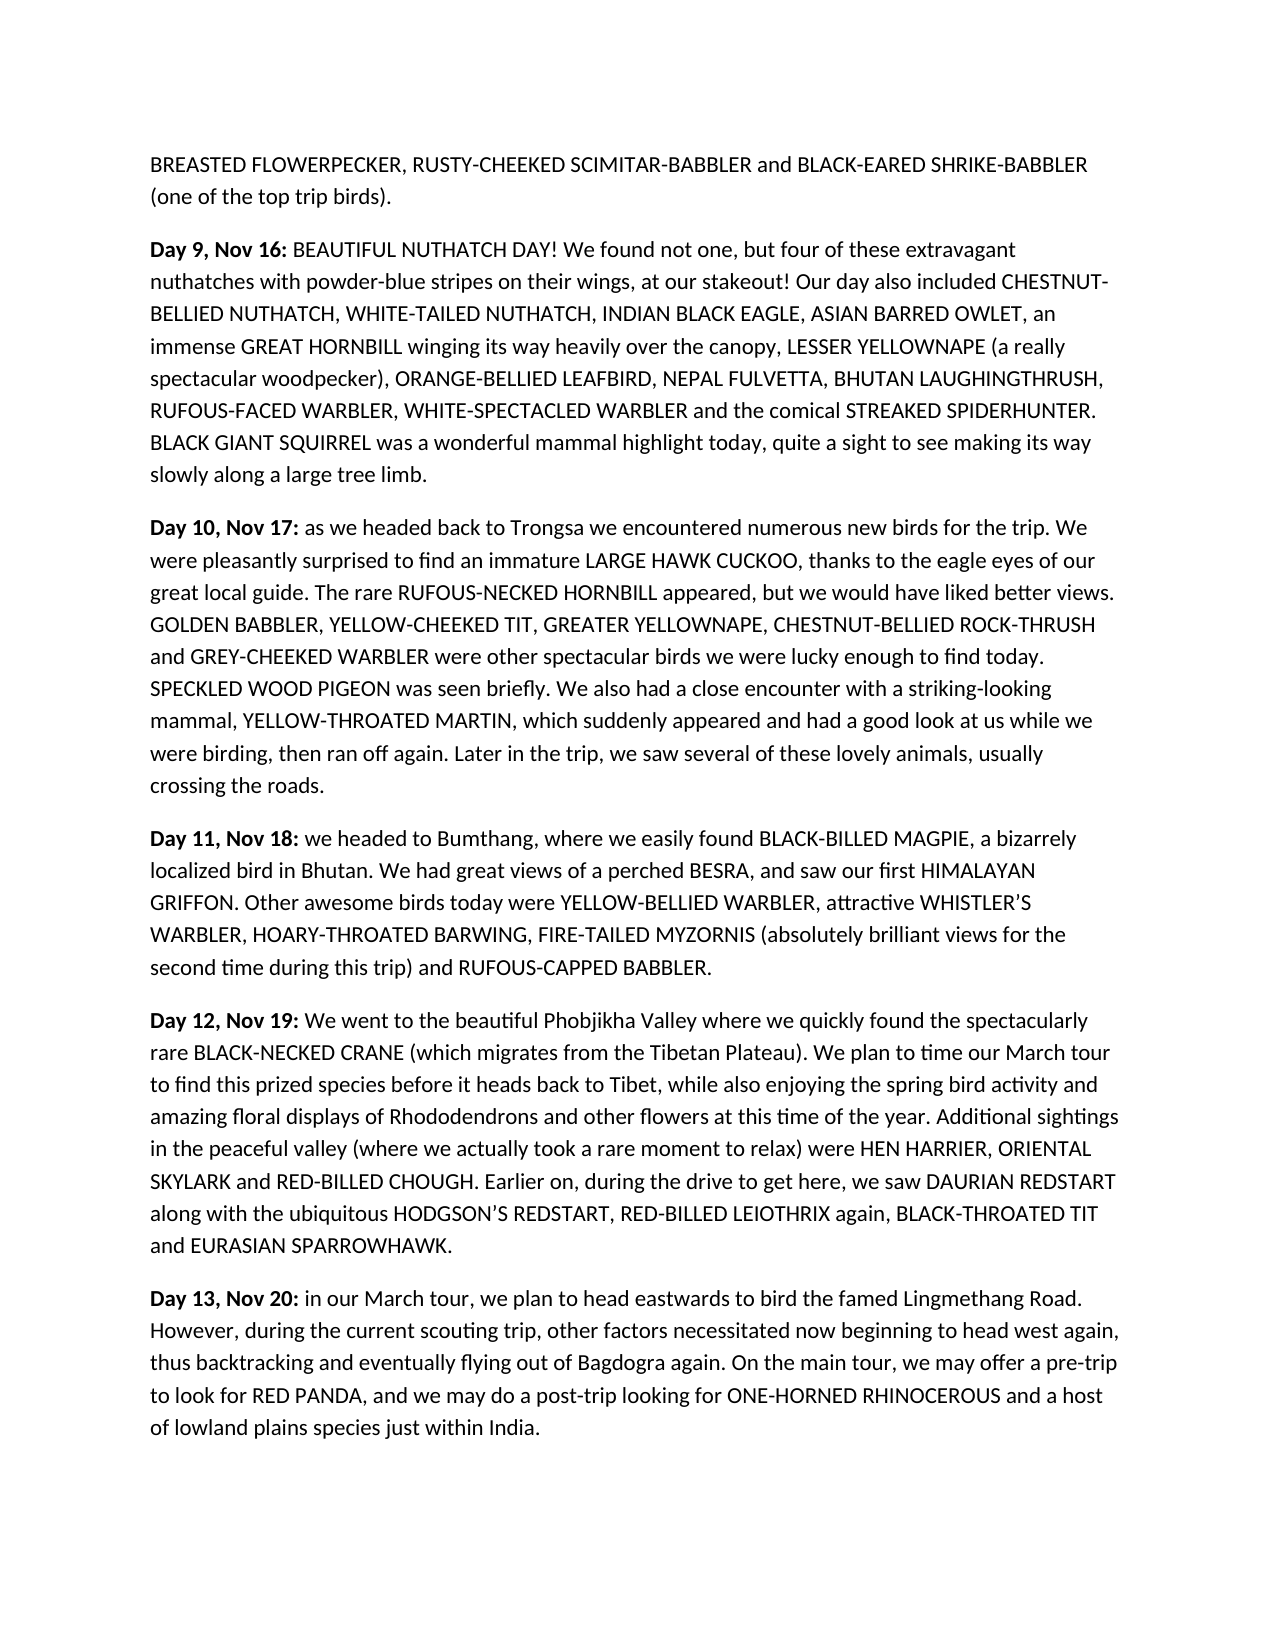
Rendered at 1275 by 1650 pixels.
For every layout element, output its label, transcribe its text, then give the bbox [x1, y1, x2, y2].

text Day 12, Nov 19: We went to the beautiful Phobjikha Valley where we quickly found the spectacularly rare BLACK-NECKED CRANE (which migrates from the Tibetan Plateau). We plan to time our March tour to find this prized species before it heads back to Tibet, while also enjoying the spring bird activity and amazing floral displays of Rhododendrons and other flowers at this time of the year. Additional sightings in the peaceful valley (where we actually took a rare moment to relax) were HEN HARRIER, ORIENTAL SKYLARK and RED-BILLED CHOUGH. Earlier on, during the drive to get here, we saw DAURIAN REDSTART along with the ubiquitous HODGSON’S REDSTART, RED-BILLED LEIOTHRIX again, BLACK-THROATED TIT and EURASIAN SPARROWHAWK. [150, 1006, 1125, 1259]
text Day 10, Nov 17: as we headed back to Trongsa we encountered numerous new birds for the trip. We were pleasantly surprised to find an immature LARGE HAWK CUCKOO, thanks to the eagle eyes of our great local guide. The rare RUFOUS-NECKED HORNBILL appeared, but we would have liked better views. GOLDEN BABBLER, YELLOW-CHEEKED TIT, GREATER YELLOWNAPE, CHESTNUT-BELLIED ROCK-THRUSH and GREY-CHEEKED WARBLER were other spectacular birds we were lucky enough to find today. SPECKLED WOOD PIGEON was seen briefly. We also had a close encounter with a striking-looking mammal, YELLOW-THROATED MARTIN, which suddenly appeared and had a good look at us while we were birding, then ran off again. Later in the trip, we saw several of these lovely animals, usually crossing the roads. [150, 513, 1125, 799]
text Day 13, Nov 20: in our March tour, we plan to head eastwards to bird the famed Lingmethang Road. However, during the current scouting trip, other factors necessitated now beginning to head west again, thus backtracking and eventually flying out of Bagdogra again. On the main tour, we may offer a pre-trip to look for RED PANDA, and we may do a post-trip looking for ONE-HORNED RHINOCEROUS and a host of lowland plains species just within India. [150, 1284, 1125, 1441]
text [150, 150, 1125, 210]
text Day 11, Nov 18: we headed to Bumthang, where we easily found BLACK-BILLED MAGPIE, a bizarrely localized bird in Bhutan. We had great views of a perched BESRA, and saw our first HIMALAYAN GRIFFON. Other awesome birds today were YELLOW-BELLIED WARBLER, attractive WHISTLER’S WARBLER, HOARY-THROATED BARWING, FIRE-TAILED MYZORNIS (absolutely brilliant views for the second time during this trip) and RUFOUS-CAPPED BABBLER. [150, 824, 1125, 981]
text Day 9, Nov 16: BEAUTIFUL NUTHATCH DAY! We found not one, but four of these extravagant nuthatches with powder-blue stripes on their wings, at our stakeout! Our day also included CHESTNUT-BELLIED NUTHATCH, WHITE-TAILED NUTHATCH, INDIAN BLACK EAGLE, ASIAN BARRED OWLET, an immense GREAT HORNBILL winging its way heavily over the canopy, LESSER YELLOWNAPE (a really spectacular woodpecker), ORANGE-BELLIED LEAFBIRD, NEPAL FULVETTA, BHUTAN LAUGHINGTHRUSH, RUFOUS-FACED WARBLER, WHITE-SPECTACLED WARBLER and the comical STREAKED SPIDERHUNTER. BLACK GIANT SQUIRREL was a wonderful mammal highlight today, quite a sight to see making its way slowly along a large tree limb. [150, 235, 1125, 488]
